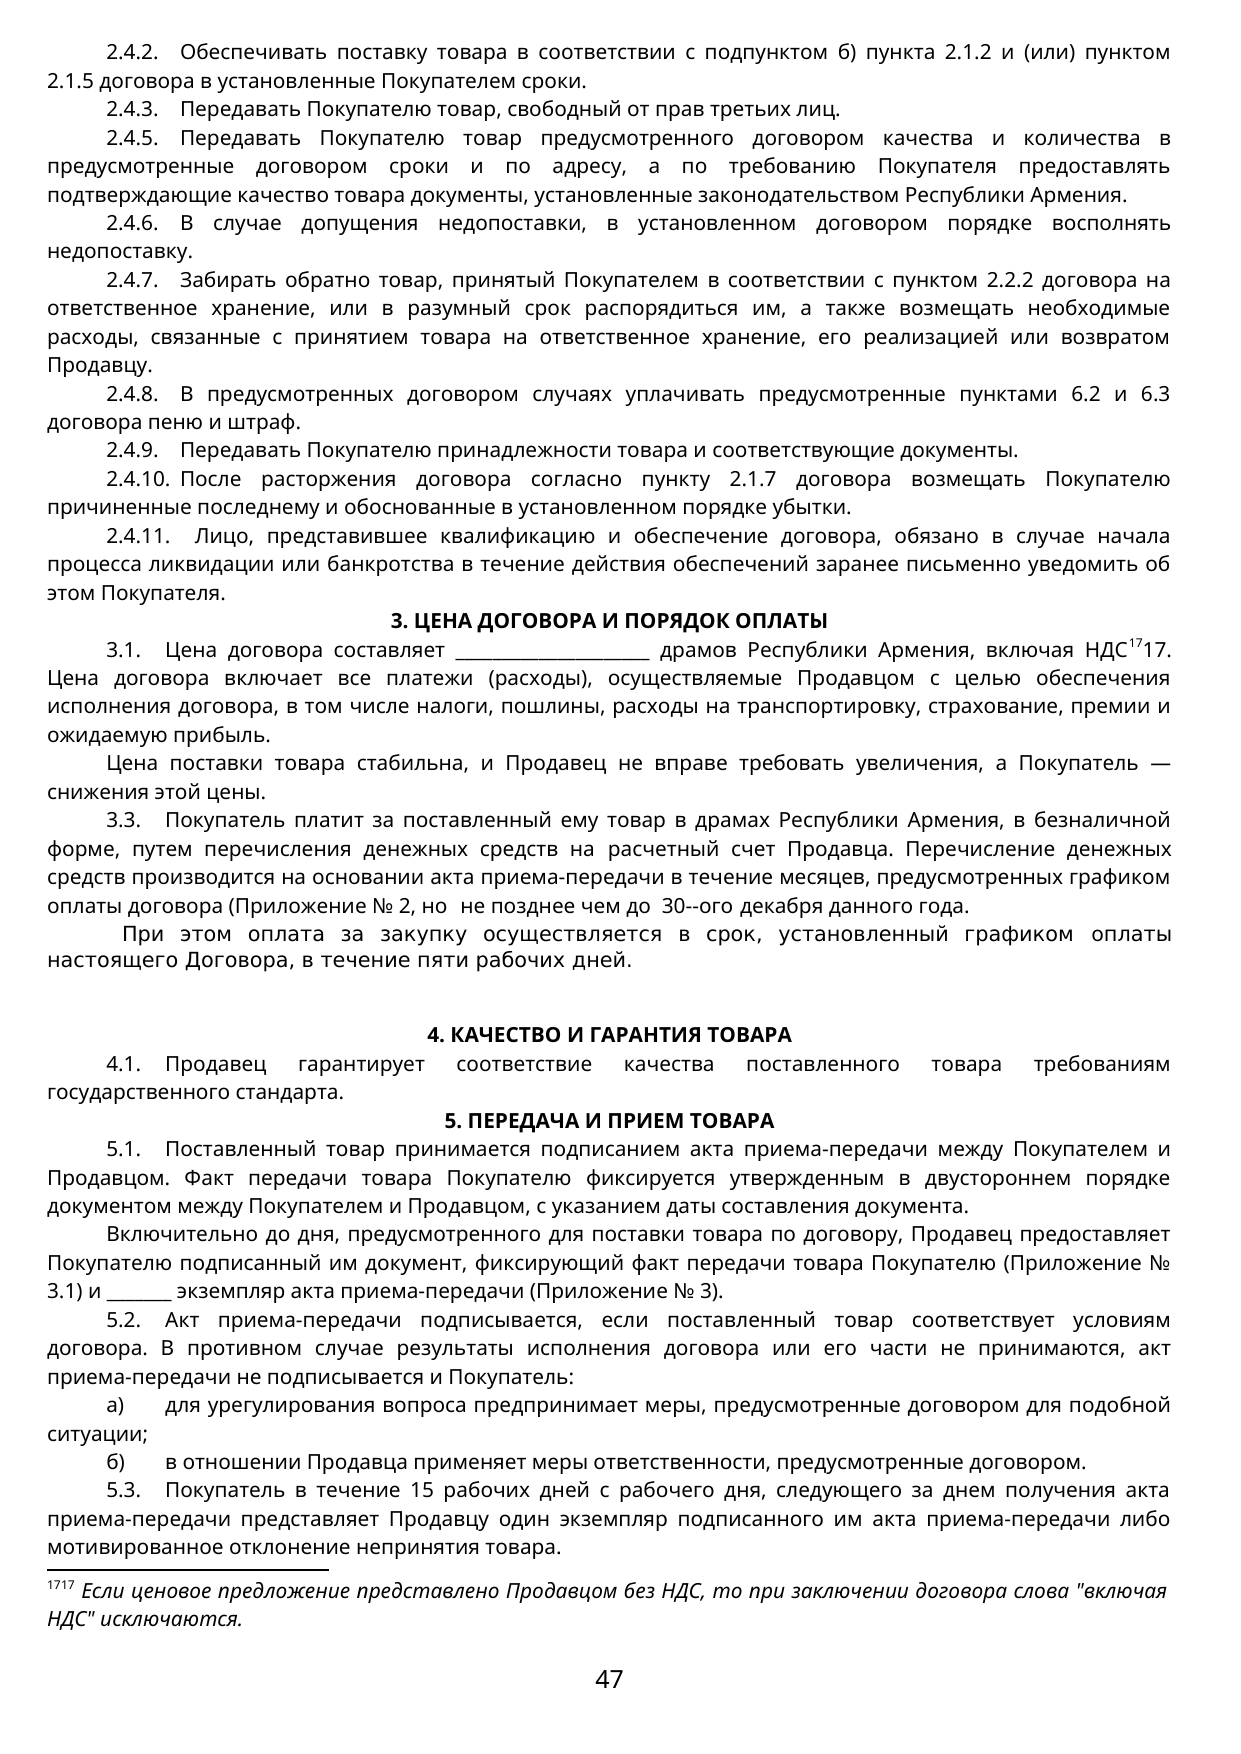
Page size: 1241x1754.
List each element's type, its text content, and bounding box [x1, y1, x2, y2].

text 2.4.2. Обеспечивать поставку товара в соответствии с подпунктом б) пункта 2.1.2 и (или) пунктом 2.1.5 договора в установленные Покупателем сроки. [47, 37, 1172, 94]
text 5.2. Акт приема-передачи подписывается, если поставленный товар соответствует условиям договора. В противном случае результаты исполнения договора или его части не принимаются, акт приема-передачи не подписывается и Покупатель: [47, 1305, 1172, 1390]
text 3.3. Покупатель платит за поставленный ему товар в драмах Республики Армения, в безналичной форме, путем перечисления денежных средств на расчетный счет Продавца. Перечисление денежных средств производится на основании акта приема-передачи в течение месяцев, предусмотренных графиком оплаты договора (Приложение № 2, но не позднее чем до 30--ого декабря данного года. [47, 805, 1172, 919]
text 5. ПЕРЕДАЧА И ПРИЕМ ТОВАРА [47, 1106, 1172, 1134]
text 2.4.11. Лицо, представившее квалификацию и обеспечение договора, обязано в случае начала процесса ликвидации или банкротства в течение действия обеспечений заранее письменно уведомить об этом Покупателя. [47, 521, 1172, 606]
text а) для урегулирования вопроса предпринимает меры, предусмотренные договором для подобной ситуации; [47, 1390, 1172, 1447]
text Цена поставки товара стабильна, и Продавец не вправе требовать увеличения, а Покупатель — снижения этой цены. [47, 748, 1172, 805]
text 2.4.10. После расторжения договора согласно пункту 2.1.7 договора возмещать Покупателю причиненные последнему и обоснованные в установленном порядке убытки. [47, 464, 1172, 521]
text 5.3. Покупатель в течение 15 рабочих дней с рабочего дня, следующего за днем получения акта приема-передачи представляет Продавцу один экземпляр подписанного им акта приема-передачи либо мотивированное отклонение непринятия товара. [47, 1476, 1172, 1561]
text 3. ЦЕНА ДОГОВОРА И ПОРЯДОК ОПЛАТЫ [47, 606, 1172, 635]
text 2.4.3. Передавать Покупателю товар, свободный от прав третьих лиц. [47, 94, 1172, 123]
text 4.1. Продавец гарантирует соответствие качества поставленного товара требованиям государственного стандарта. [47, 1049, 1172, 1106]
text б) в отношении Продавца применяет меры ответственности, предусмотренные договором. [47, 1447, 1172, 1476]
text 2.4.6. В случае допущения недопоставки, в установленном договором порядке восполнять недопоставку. [47, 208, 1172, 265]
text 2.4.8. В предусмотренных договором случаях уплачивать предусмотренные пунктами 6.2 и 6.3 договора пеню и штраф. [47, 379, 1172, 436]
text 4. КАЧЕСТВО И ГАРАНТИЯ ТОВАРА [47, 1021, 1172, 1049]
text 5.1. Поставленный товар принимается подписанием акта приема-передачи между Покупателем и Продавцом. Факт передачи товара Покупателю фиксируется утвержденным в двустороннем порядке документом между Покупателем и Продавцом, с указанием даты составления документа. [47, 1134, 1172, 1219]
text 3.1. Цена договора составляет _____________________ драмов Республики Армения, включая НДС17. Цена договора включает все платежи (расходы), осуществляемые Продавцом с целью обеспечения исполнения договора, в том числе налоги, пошлины, расходы на транспортировку, страхование, премии и ожидаемую прибыль. [47, 635, 1172, 748]
text Включительно до дня, предусмотренного для поставки товара по договору, Продавец предоставляет Покупателю подписанный им документ, фиксирующий факт передачи товара Покупателю (Приложение № 3.1) и _______ экземпляр акта приема-передачи (Приложение № 3). [47, 1219, 1172, 1305]
text 2.4.9. Передавать Покупателю принадлежности товара и соответствующие документы. [47, 436, 1172, 464]
text 2.4.5. Передавать Покупателю товар предусмотренного договором качества и количества в предусмотренные договором сроки и по адресу, а по требованию Покупателя предоставлять подтверждающие качество товара документы, установленные законодательством Республики Армения. [47, 123, 1172, 208]
text При этом оплата за закупку осуществляется в срок, установленный графиком oплаты настоящего Договора, в течение пяти рабочих дней. [47, 919, 1172, 972]
text 2.4.7. Забирать обратно товар, принятый Покупателем в соответствии с пунктом 2.2.2 договора на ответственное хранение, или в разумный срок распорядиться им, а также возмещать необходимые расходы, связанные с принятием товара на ответственное хранение, его реализацией или возвратом Продавцу. [47, 265, 1172, 379]
